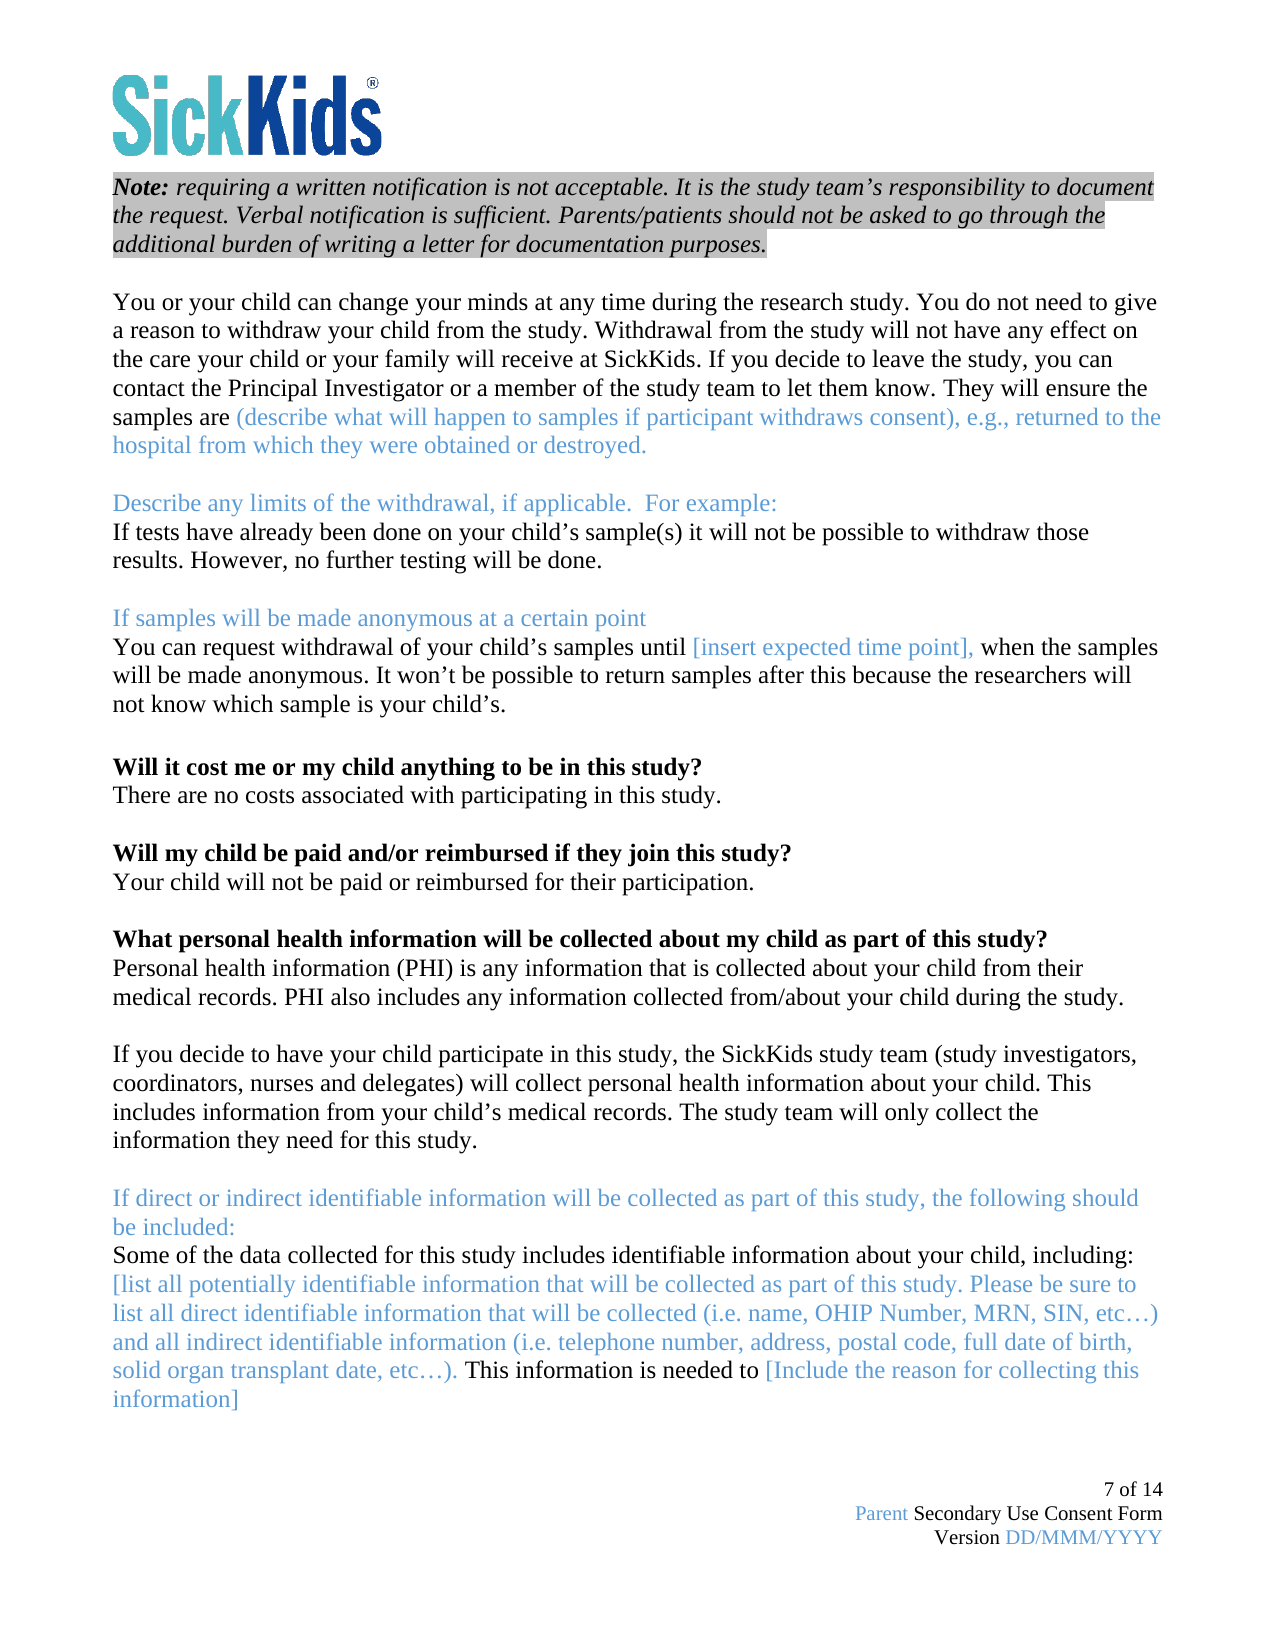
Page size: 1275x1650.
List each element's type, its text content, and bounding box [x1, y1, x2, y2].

text What personal health information will be collected about my child as part of this study? [112, 924, 1162, 953]
text If samples will be made anonymous at a certain point [112, 603, 1162, 632]
text Note: requiring a written notification is not acceptable. It is the study team’s responsibility to document the request. Verbal notification is sufficient. Parents/patients should not be asked to go through the additional burden of writing a letter for documentation purposes. [767, 172, 1162, 258]
text Describe any limits of the withdrawal, if applicable. For example: [112, 488, 1162, 517]
text If direct or indirect identifiable information will be collected as part of this study, the following should be included: [112, 1183, 1162, 1240]
text If tests have already been done on your child’s sample(s) it will not be possible to withdraw those results. However, no further testing will be done. [112, 517, 1162, 574]
text There are no costs associated with participating in this study. [112, 780, 1162, 809]
text You or your child can change your minds at any time during the research study. You do not need to give a reason to withdraw your child from the study. Withdrawal from the study will not have any effect on the care your child or your family will receive at SickKids. If you decide to leave the study, you can contact the Principal Investigator or a member of the study team to let them know. They will ensure the samples are (describe what will happen to samples if participant withdraws consent), e.g., returned to the hospital from which they were obtained or destroyed. [112, 287, 1162, 459]
picture [112, 75, 382, 156]
text Will my child be paid and/or reimbursed if they join this study? [112, 838, 1147, 867]
text Some of the data collected for this study includes identifiable information about your child, including: [list all potentially identifiable information that will be collected as part of this study. Please be sure to list all direct identifiable information that will be collected (i.e. name, OHIP Number, MRN, SIN, etc…) and all indirect identifiable information (i.e. telephone number, address, postal code, full date of birth, solid organ transplant date, etc…). This information is needed to [Include the reason for collecting this information] [112, 1240, 1162, 1413]
text Your child will not be paid or reimbursed for their participation. [112, 867, 1162, 895]
text Will it cost me or my child anything to be in this study? [112, 752, 1162, 780]
text If you decide to have your child participate in this study, the SickKids study team (study investigators, coordinators, nurses and delegates) will collect personal health information about your child. This includes information from your child’s medical records. The study team will only collect the information they need for this study. [112, 1039, 1162, 1154]
text You can request withdrawal of your child’s samples until [insert expected time point], when the samples will be made anonymous. It won’t be possible to return samples after this because the researchers will not know which sample is your child’s. [112, 632, 1162, 718]
text Personal health information (PHI) is any information that is collected about your child from their medical records. PHI also includes any information collected from/about your child during the study. [112, 953, 1162, 1010]
